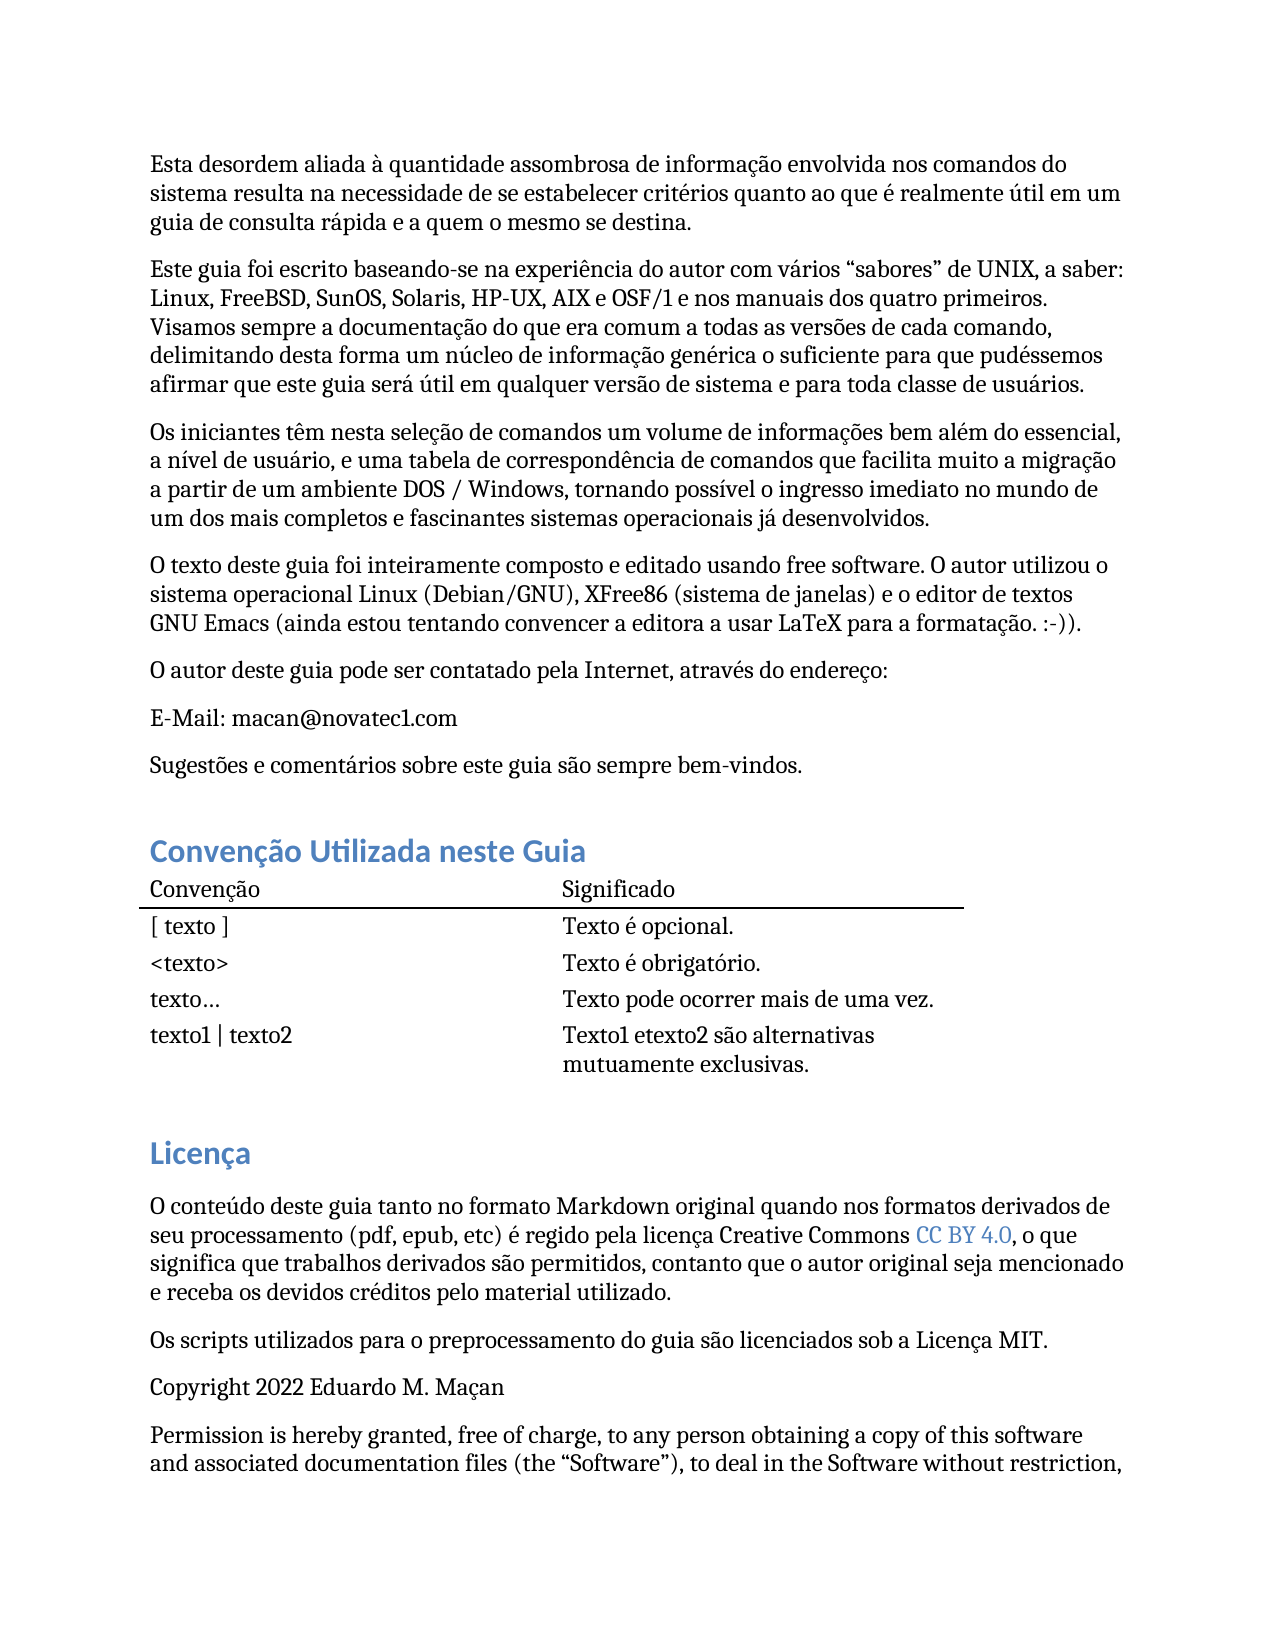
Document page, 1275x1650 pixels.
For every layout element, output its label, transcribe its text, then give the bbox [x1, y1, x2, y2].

text Esta desordem aliada à quantidade assombrosa de informação envolvida nos comandos do sistema resulta na necessidade de se estabelecer critérios quanto ao que é realmente útil em um guia de consulta rápida e a quem o mesmo se destina. [150, 150, 1125, 236]
text E-Mail: macan@novatec1.com [150, 704, 1125, 732]
text O autor deste guia pode ser contatado pela Internet, através do endereço: [150, 656, 1125, 685]
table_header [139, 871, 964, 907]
subtitle Convenção Utilizada neste Guia [150, 830, 1125, 871]
text Os iniciantes têm nesta seleção de comandos um volume de informações bem além do essencial, a nível de usuário, e uma tabela de correspondência de comandos que facilita muito a migração a partir de um ambiente DOS / Windows, tornando possível o ingresso imediato no mundo de um dos mais completos e fascinantes sistemas operacionais já desenvolvidos. [150, 417, 1125, 532]
text Sugestões e comentários sobre este guia são sempre bem-vindos. [150, 751, 1125, 780]
text O texto deste guia foi inteiramente composto e editado usando free software. O autor utilizou o sistema operacional Linux (Debian/GNU), XFree86 (sistema de janelas) e o editor de textos GNU Emacs (ainda estou tentando convencer a editora a usar LaTeX para a formatação. :-)). [150, 551, 1125, 637]
text Copyright 2022 Eduardo M. Maçan [150, 1373, 1125, 1402]
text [150, 1421, 1125, 1478]
text Os scripts utilizados para o preprocessamento do guia são licenciados sob a Licença MIT. [150, 1326, 1125, 1354]
text Este guia foi escrito baseando-se na experiência do autor com vários “sabores” de UNIX, a saber: Linux, FreeBSD, SunOS, Solaris, HP-UX, AIX e OSF/1 e nos manuais dos quatro primeiros. Visamos sempre a documentação do que era comum a todas as versões de cada comando, delimitando desta forma um núcleo de informação genérica o suficiente para que pudéssemos afirmar que este guia será útil em qualquer versão de sistema e para toda classe de usuários. [150, 255, 1125, 399]
subtitle Licença [150, 1132, 1125, 1173]
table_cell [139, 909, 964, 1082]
text O conteúdo deste guia tanto no formato Markdown original quando nos formatos derivados de seu processamento (pdf, epub, etc) é regido pela licença Creative Commons CC BY 4.0, o que significa que trabalhos derivados são permitidos, contanto que o autor original seja mencionado e receba os devidos créditos pelo material utilizado. [150, 1192, 1125, 1307]
